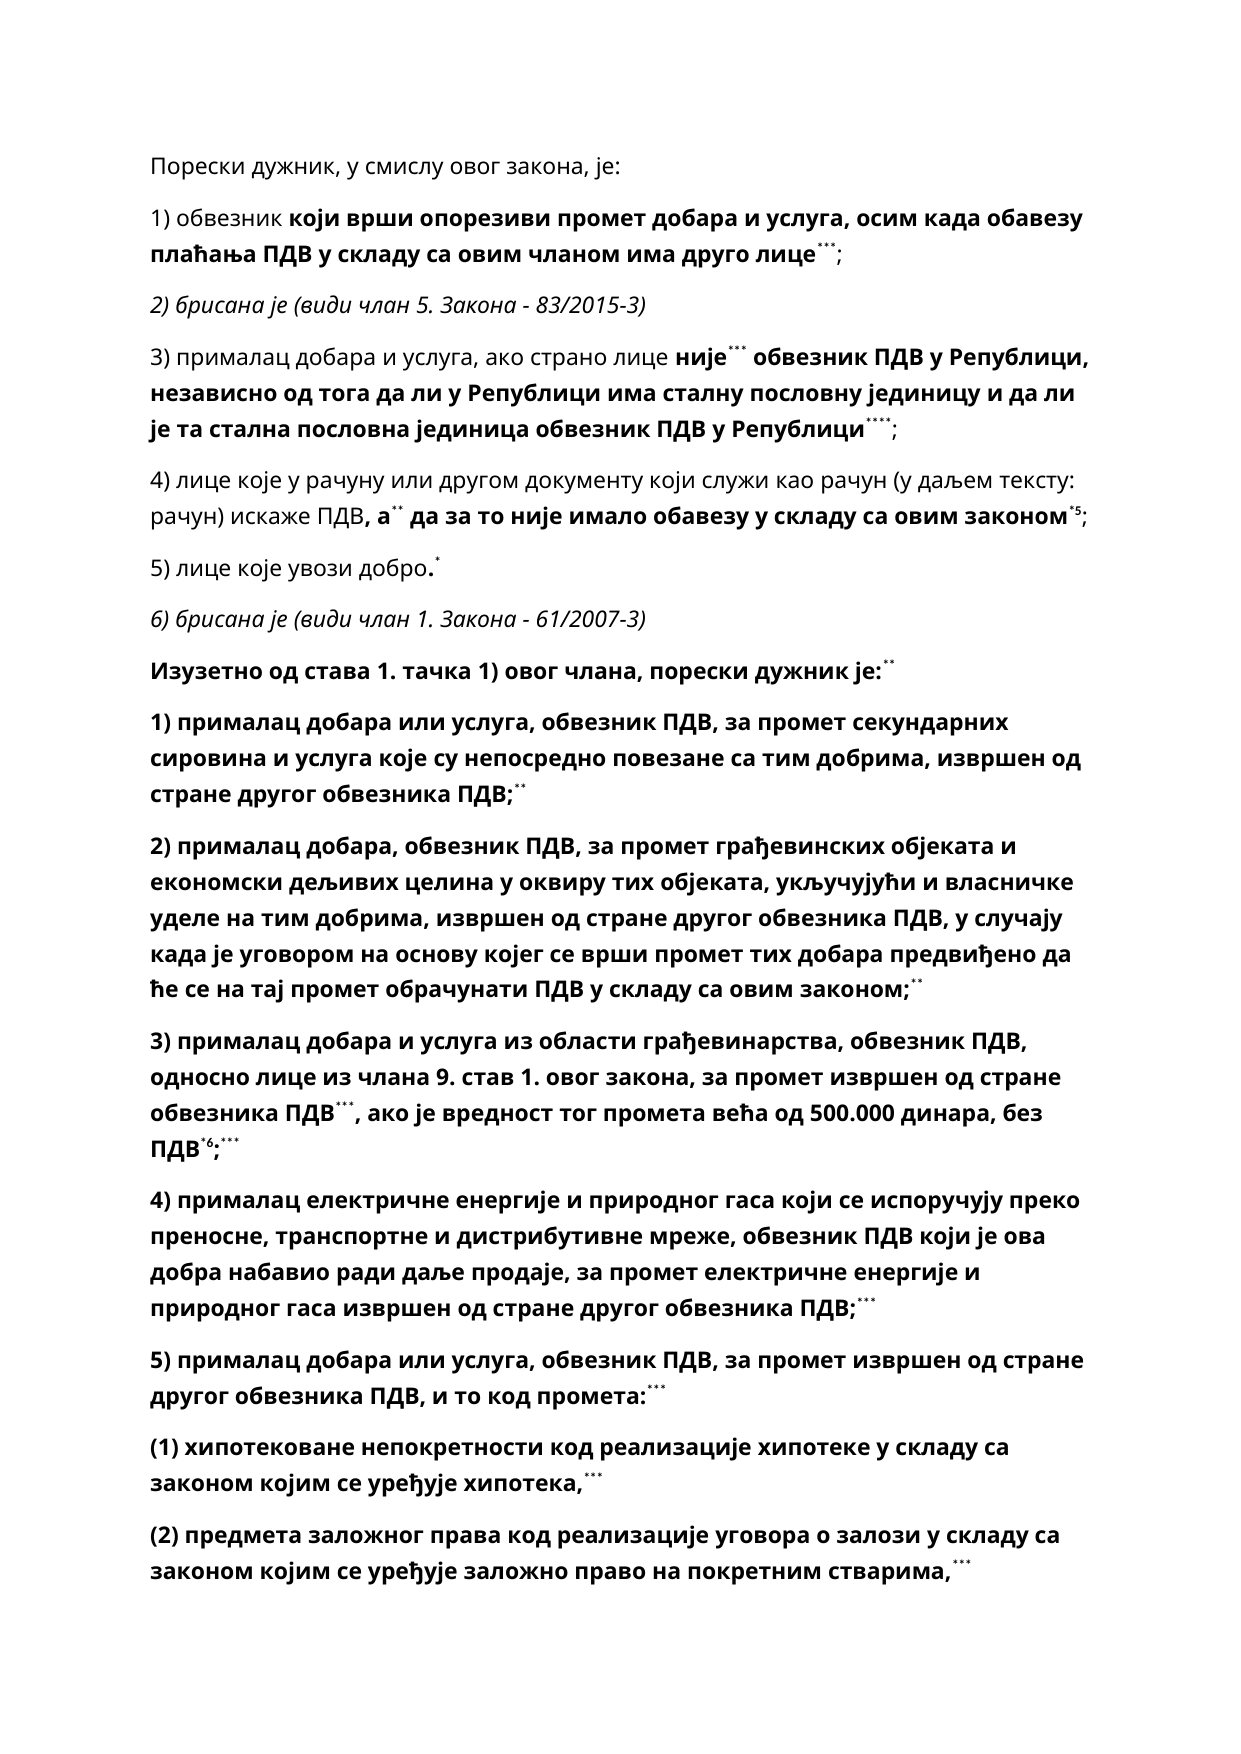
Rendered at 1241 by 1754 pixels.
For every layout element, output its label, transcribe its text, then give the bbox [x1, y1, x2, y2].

text 1) прималац добара или услуга, обвезник ПДВ, за промет секундарних сировина и услуга које су непосредно повезане са тим добрима, извршен од стране другог обвезника ПДВ;** [150, 706, 1090, 809]
text 2) брисана је (види члан 5. Закона - 83/2015-3) [150, 289, 1090, 320]
text 4) лице које у рачуну или другом документу који служи као рачун (у даљем тексту: рачун) искаже ПДВ, а** да за то није имало обавезу у складу са овим законом*5; [150, 464, 1090, 531]
text Изузетно од става 1. тачка 1) овог члана, порески дужник је:** [150, 655, 1090, 686]
text (2) предмета заложног права код реализације уговора о залози у складу са законом којим се уређује заложно право на покретним стварима,*** [150, 1519, 1090, 1586]
text 1) обвезник који врши опорезиви промет добара и услуга, осим када обавезу плаћања ПДВ у складу са овим чланом има друго лице***; [150, 202, 1090, 269]
text 2) прималац добара, обвезник ПДВ, за промет грађевинских објеката и економски дељивих целина у оквиру тих објеката, укључујући и власничке уделе на тим добрима, извршен од стране другог обвезника ПДВ, у случају када је уговором на основу којег се врши промет тих добара предвиђено да ће се на тај промет обрачунати ПДВ у складу са овим законом;** [150, 830, 1090, 1005]
text 3) прималац добара и услуга из области грађевинарства, обвезник ПДВ, односно лице из члана 9. став 1. овог закона, за промет извршен од стране обвезника ПДВ***, ако је вредност тог промета већа од 500.000 динара, без ПДВ*6;*** [150, 1025, 1090, 1164]
text 6) брисана је (види члан 1. Закона - 61/2007-3) [150, 603, 1090, 634]
text Порески дужник, у смислу овог закона, је: [150, 150, 1090, 181]
text (1) хипотековане непокретности код реализације хипотеке у складу са законом којим се уређује хипотека,*** [150, 1431, 1090, 1498]
text 3) прималац добара и услуга, ако страно лице није*** обвезник ПДВ у Републици, независно од тога да ли у Републици има сталну пословну јединицу и да ли је та стална пословна јединица обвезник ПДВ у Републици****; [150, 341, 1090, 444]
text 5) прималац добара или услуга, обвезник ПДВ, за промет извршен од стране другог обвезника ПДВ, и то код промета:*** [150, 1344, 1090, 1411]
text 4) прималац електричне енергије и природног гаса који се испоручују преко преносне, транспортне и дистрибутивне мреже, обвезник ПДВ који је ова добра набавио ради даље продаје, за промет електричне енергије и природног гаса извршен од стране другог обвезника ПДВ;*** [150, 1184, 1090, 1323]
text 5) лице које увози добро.* [150, 552, 1090, 583]
